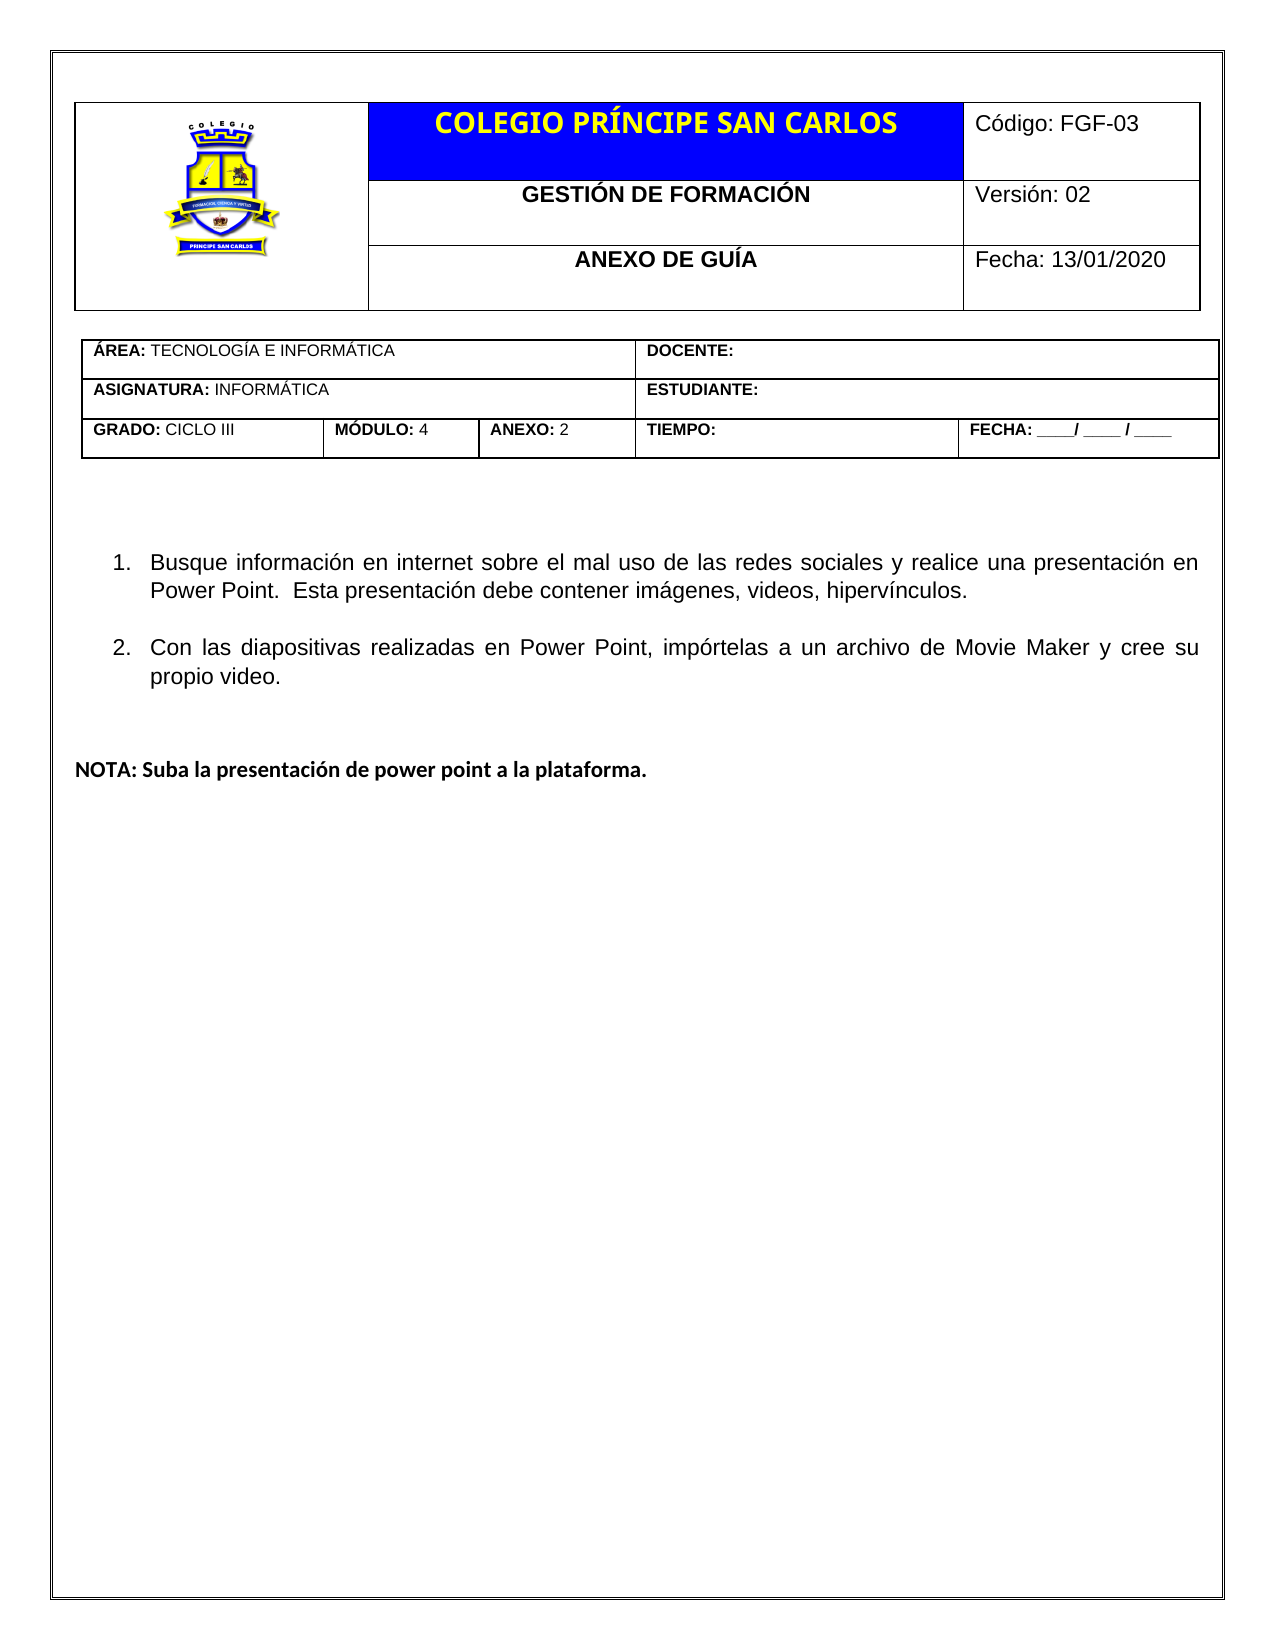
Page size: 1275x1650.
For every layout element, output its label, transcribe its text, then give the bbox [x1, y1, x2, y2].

picture [163, 118, 280, 257]
table_cell ANEXO: 2 [480, 420, 635, 457]
table_cell ESTUDIANTE: [636, 380, 1218, 418]
table_header ÁREA: TECNOLOGÍA E INFORMÁTICA [83, 341, 635, 378]
table_cell FECHA: ____/ ____ / ____ [959, 420, 1218, 457]
table_cell GRADO: CICLO III [83, 420, 323, 457]
table_header DOCENTE: [636, 341, 1218, 378]
text NOTA: Suba la presentación de power point a la plataforma. [75, 755, 1200, 783]
list Con las diapositivas realizadas en Power Point, impórtelas a un archivo de Movie Maker y cree su propio video. [112, 634, 1200, 689]
table_cell TIEMPO: [636, 420, 958, 457]
list Busque información en internet sobre el mal uso de las redes sociales y realice una presentación en Power Point. Esta presentación debe contener imágenes, videos, hipervínculos. [112, 549, 1200, 604]
table_cell MÓDULO: 4 [324, 420, 478, 457]
table_cell ASIGNATURA: INFORMÁTICA [83, 380, 635, 418]
